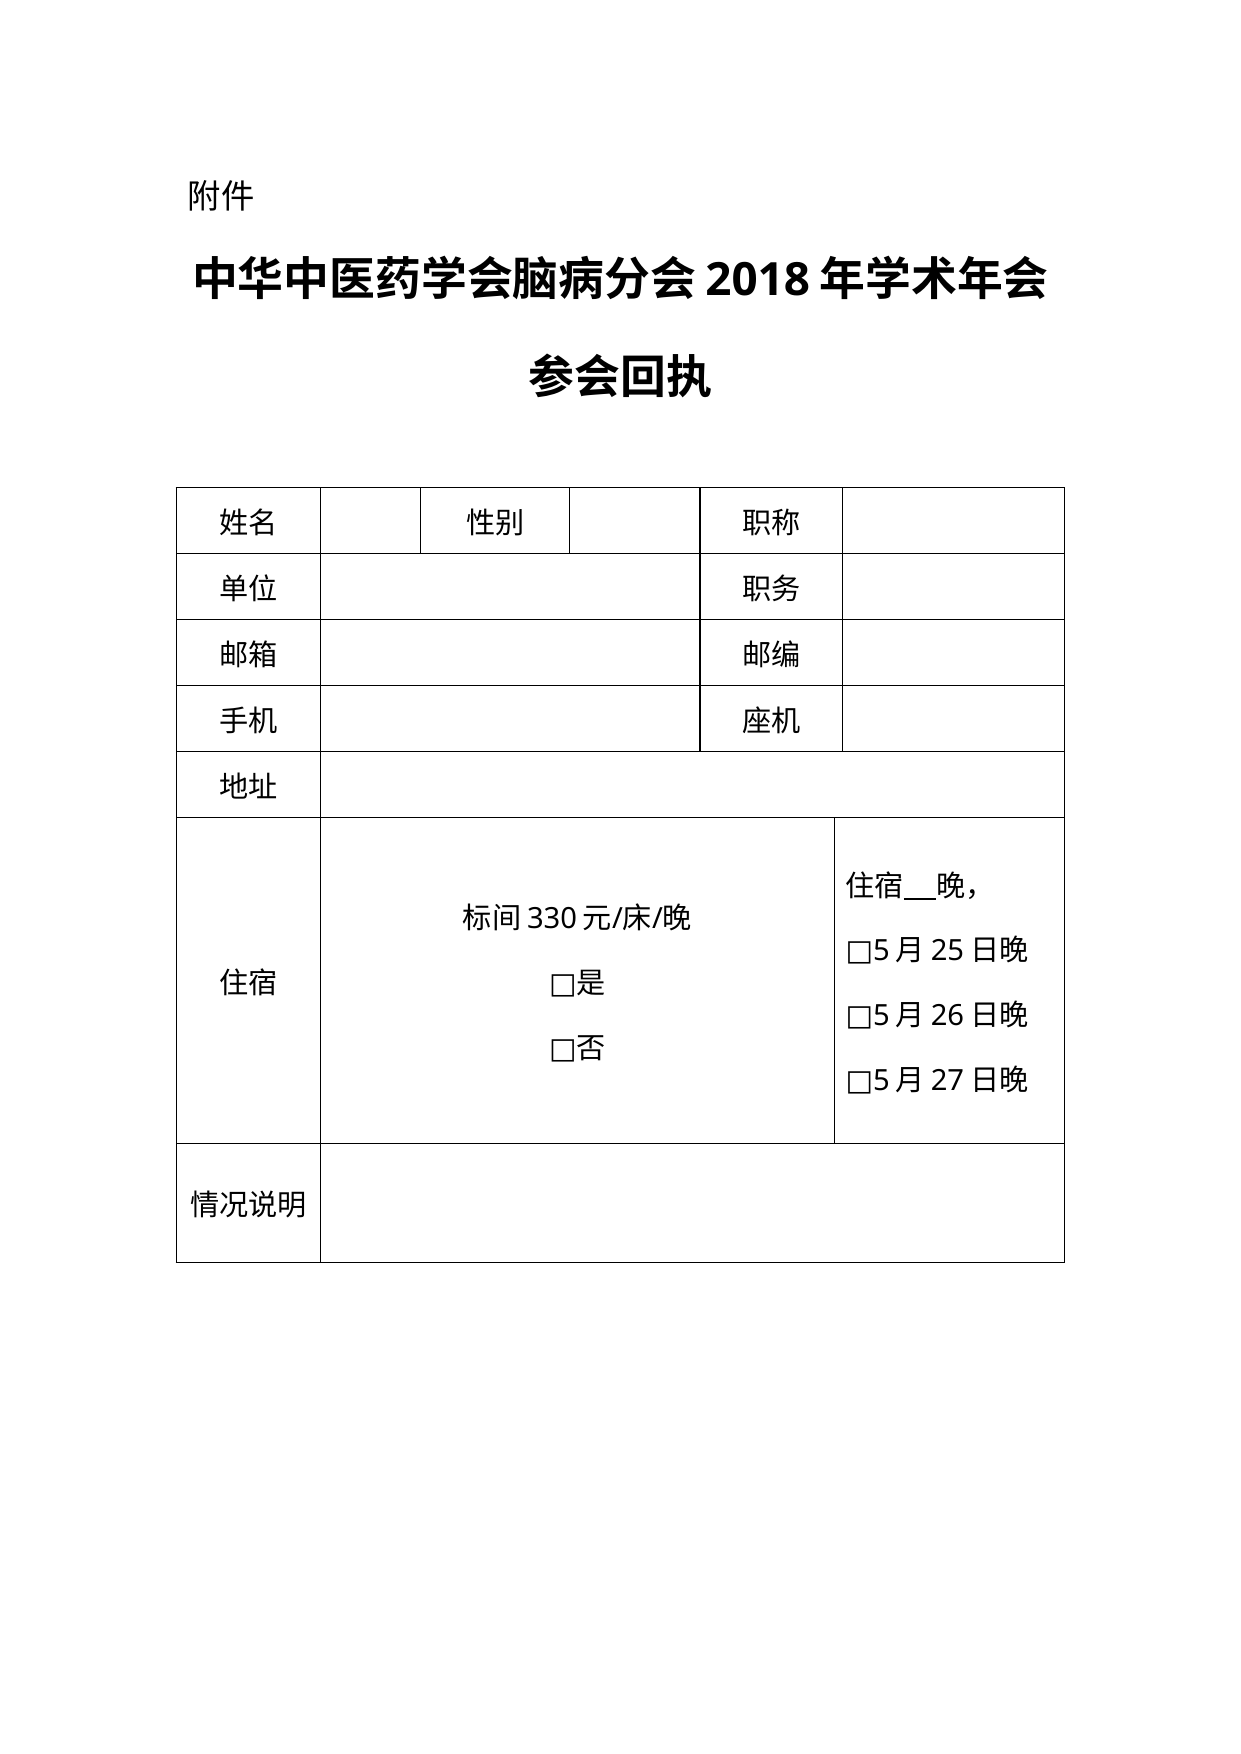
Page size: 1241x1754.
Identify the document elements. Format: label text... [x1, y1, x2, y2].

table_cell 住宿 晚， □5月25日晚 □5月26日晚 □5月27日晚 [835, 818, 1064, 1143]
table_header [321, 488, 420, 553]
table_cell [321, 620, 699, 685]
table_cell 单位 [177, 554, 320, 619]
table_cell [321, 686, 699, 751]
table_cell 标间330元/床/晚 □是 □否 [321, 818, 834, 1143]
text 参会回执 [187, 324, 1053, 422]
table_cell 情况说明 [177, 1144, 320, 1262]
text 附件 [187, 162, 1053, 227]
table_cell [321, 752, 1064, 817]
table_cell [843, 620, 1064, 685]
table_header 职称 [701, 488, 842, 553]
table_cell 地址 [177, 752, 320, 817]
text 中华中医药学会脑病分会2018年学术年会 [187, 227, 1053, 324]
table_cell [843, 686, 1064, 751]
table_header 性别 [421, 488, 569, 553]
table_cell 住宿 [177, 818, 320, 1143]
table_header [570, 488, 699, 553]
table_cell 座机 [701, 686, 842, 751]
table_cell [321, 554, 699, 619]
table_cell [321, 1144, 1064, 1262]
table_cell 职务 [701, 554, 842, 619]
table_header 姓名 [177, 488, 320, 553]
table_cell 邮箱 [177, 620, 320, 685]
table_header [843, 488, 1064, 553]
table_cell 邮编 [701, 620, 842, 685]
table_cell 手机 [177, 686, 320, 751]
table_cell [843, 554, 1064, 619]
